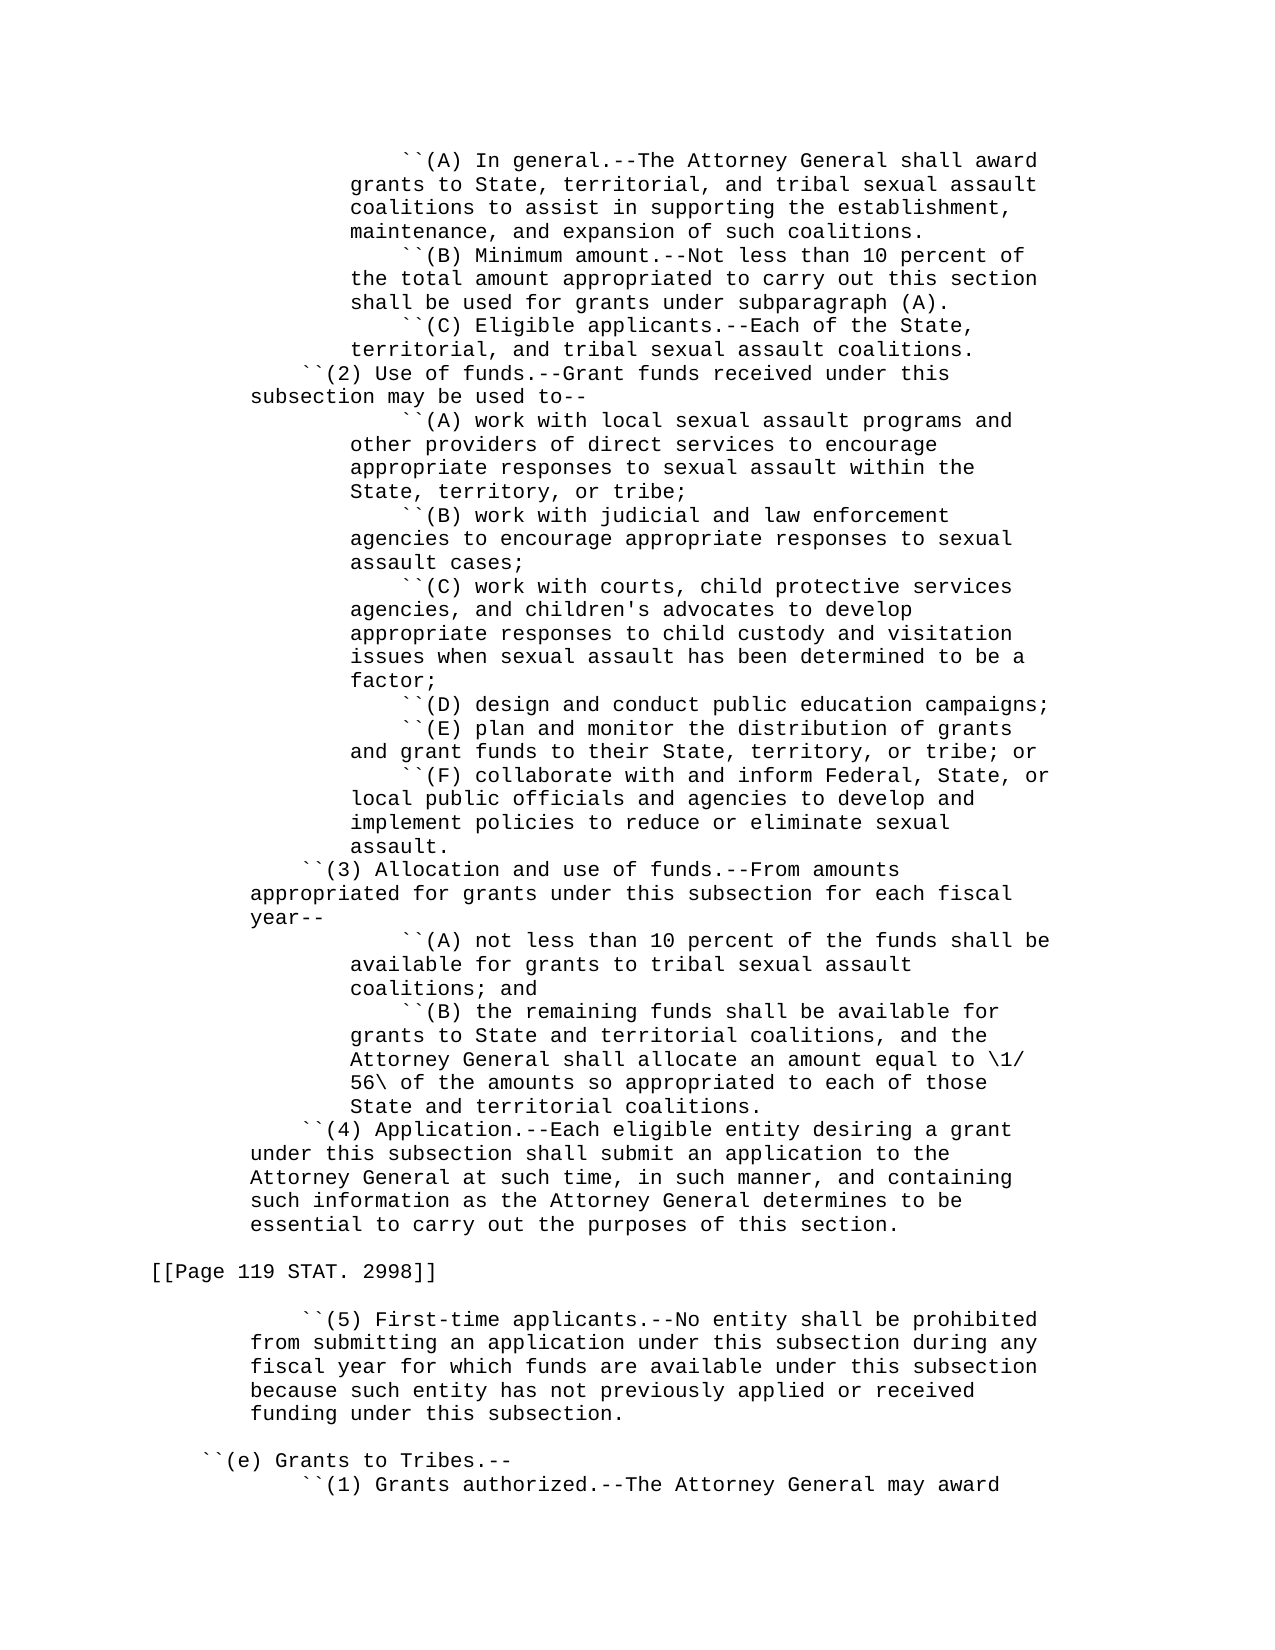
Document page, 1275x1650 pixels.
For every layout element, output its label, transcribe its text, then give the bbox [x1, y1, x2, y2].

text grants to State and territorial coalitions, and the [150, 1025, 1125, 1048]
text year-- [150, 907, 1125, 930]
text ``(E) plan and monitor the distribution of grants [150, 717, 1125, 741]
text Attorney General shall allocate an amount equal to \1/ [150, 1048, 1125, 1072]
text funding under this subsection. [150, 1403, 1125, 1427]
text factor; [150, 670, 1125, 694]
text maintenance, and expansion of such coalitions. [150, 221, 1125, 244]
text the total amount appropriated to carry out this section [150, 268, 1125, 292]
text [[Page 119 STAT. 2998]] [150, 1261, 1125, 1285]
text agencies, and children's advocates to develop [150, 599, 1125, 623]
text 56\ of the amounts so appropriated to each of those [150, 1072, 1125, 1096]
text State and territorial coalitions. [150, 1096, 1125, 1119]
text subsection may be used to-- [150, 386, 1125, 410]
text because such entity has not previously applied or received [150, 1379, 1125, 1403]
text ``(2) Use of funds.--Grant funds received under this [150, 363, 1125, 386]
text appropriated for grants under this subsection for each fiscal [150, 883, 1125, 907]
text ``(D) design and conduct public education campaigns; [150, 694, 1125, 717]
text issues when sexual assault has been determined to be a [150, 647, 1125, 670]
text ``(B) Minimum amount.--Not less than 10 percent of [150, 244, 1125, 268]
text available for grants to tribal sexual assault [150, 954, 1125, 978]
text implement policies to reduce or eliminate sexual [150, 812, 1125, 836]
text shall be used for grants under subparagraph (A). [150, 292, 1125, 316]
text other providers of direct services to encourage [150, 434, 1125, 457]
text ``(C) work with courts, child protective services [150, 576, 1125, 599]
text agencies to encourage appropriate responses to sexual [150, 528, 1125, 552]
text ``(3) Allocation and use of funds.--From amounts [150, 859, 1125, 883]
text ``(C) Eligible applicants.--Each of the State, [150, 316, 1125, 339]
text assault cases; [150, 552, 1125, 576]
text such information as the Attorney General determines to be [150, 1190, 1125, 1214]
text assault. [150, 836, 1125, 859]
text and grant funds to their State, territory, or tribe; or [150, 741, 1125, 765]
text ``(e) Grants to Tribes.-- [150, 1451, 1125, 1474]
text ``(5) First-time applicants.--No entity shall be prohibited [150, 1309, 1125, 1332]
text State, territory, or tribe; [150, 481, 1125, 505]
text appropriate responses to child custody and visitation [150, 623, 1125, 647]
text ``(1) Grants authorized.--The Attorney General may award [150, 1474, 1125, 1498]
text under this subsection shall submit an application to the [150, 1143, 1125, 1167]
text Attorney General at such time, in such manner, and containing [150, 1167, 1125, 1190]
text territorial, and tribal sexual assault coalitions. [150, 339, 1125, 363]
text ``(F) collaborate with and inform Federal, State, or [150, 765, 1125, 788]
text ``(B) the remaining funds shall be available for [150, 1001, 1125, 1025]
text ``(4) Application.--Each eligible entity desiring a grant [150, 1119, 1125, 1143]
text essential to carry out the purposes of this section. [150, 1214, 1125, 1238]
text ``(B) work with judicial and law enforcement [150, 505, 1125, 528]
text ``(A) not less than 10 percent of the funds shall be [150, 930, 1125, 954]
text ``(A) work with local sexual assault programs and [150, 410, 1125, 434]
text local public officials and agencies to develop and [150, 788, 1125, 812]
text ``(A) In general.--The Attorney General shall award [150, 150, 1125, 174]
text appropriate responses to sexual assault within the [150, 457, 1125, 481]
text fiscal year for which funds are available under this subsection [150, 1356, 1125, 1379]
text grants to State, territorial, and tribal sexual assault [150, 174, 1125, 197]
text coalitions to assist in supporting the establishment, [150, 197, 1125, 221]
text from submitting an application under this subsection during any [150, 1332, 1125, 1356]
text coalitions; and [150, 978, 1125, 1001]
